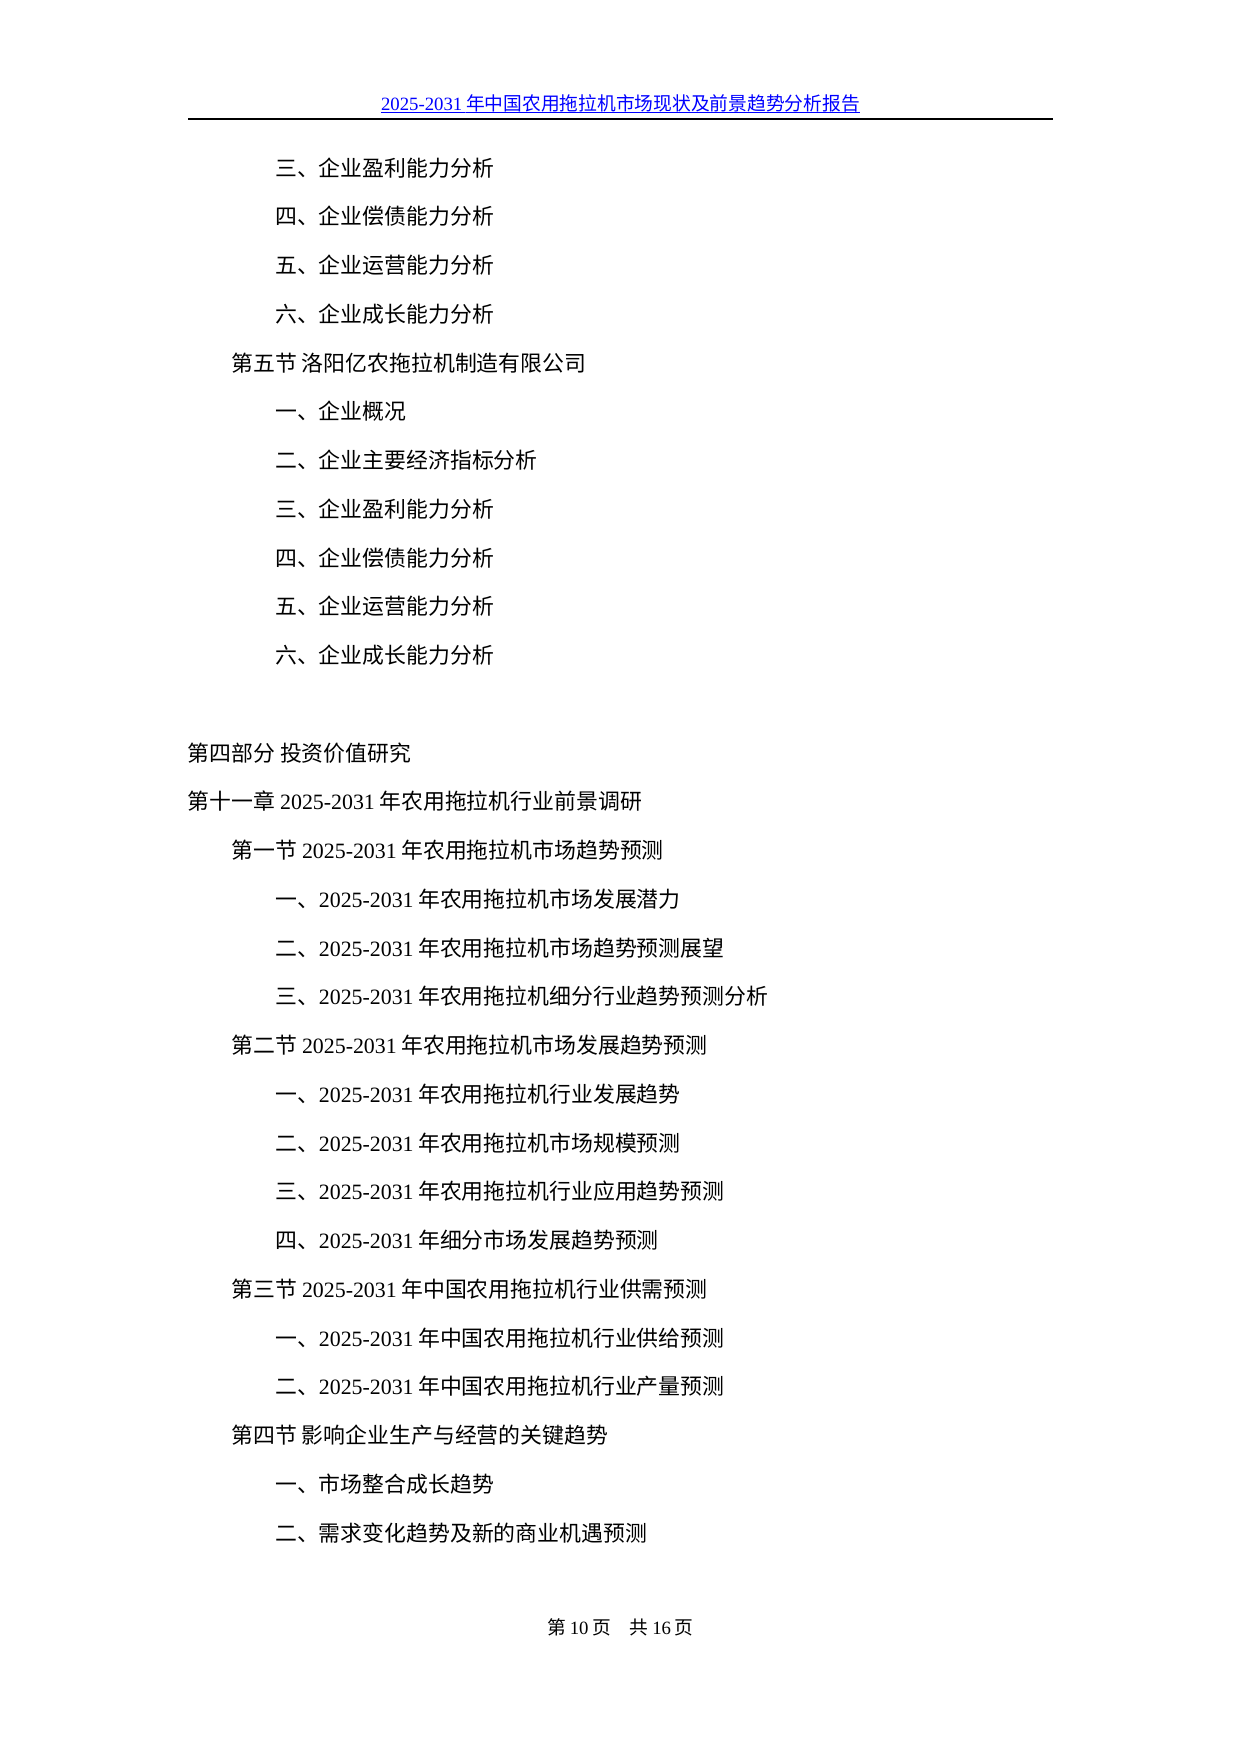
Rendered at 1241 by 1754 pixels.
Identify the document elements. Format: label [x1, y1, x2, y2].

text [187, 150, 1053, 1548]
